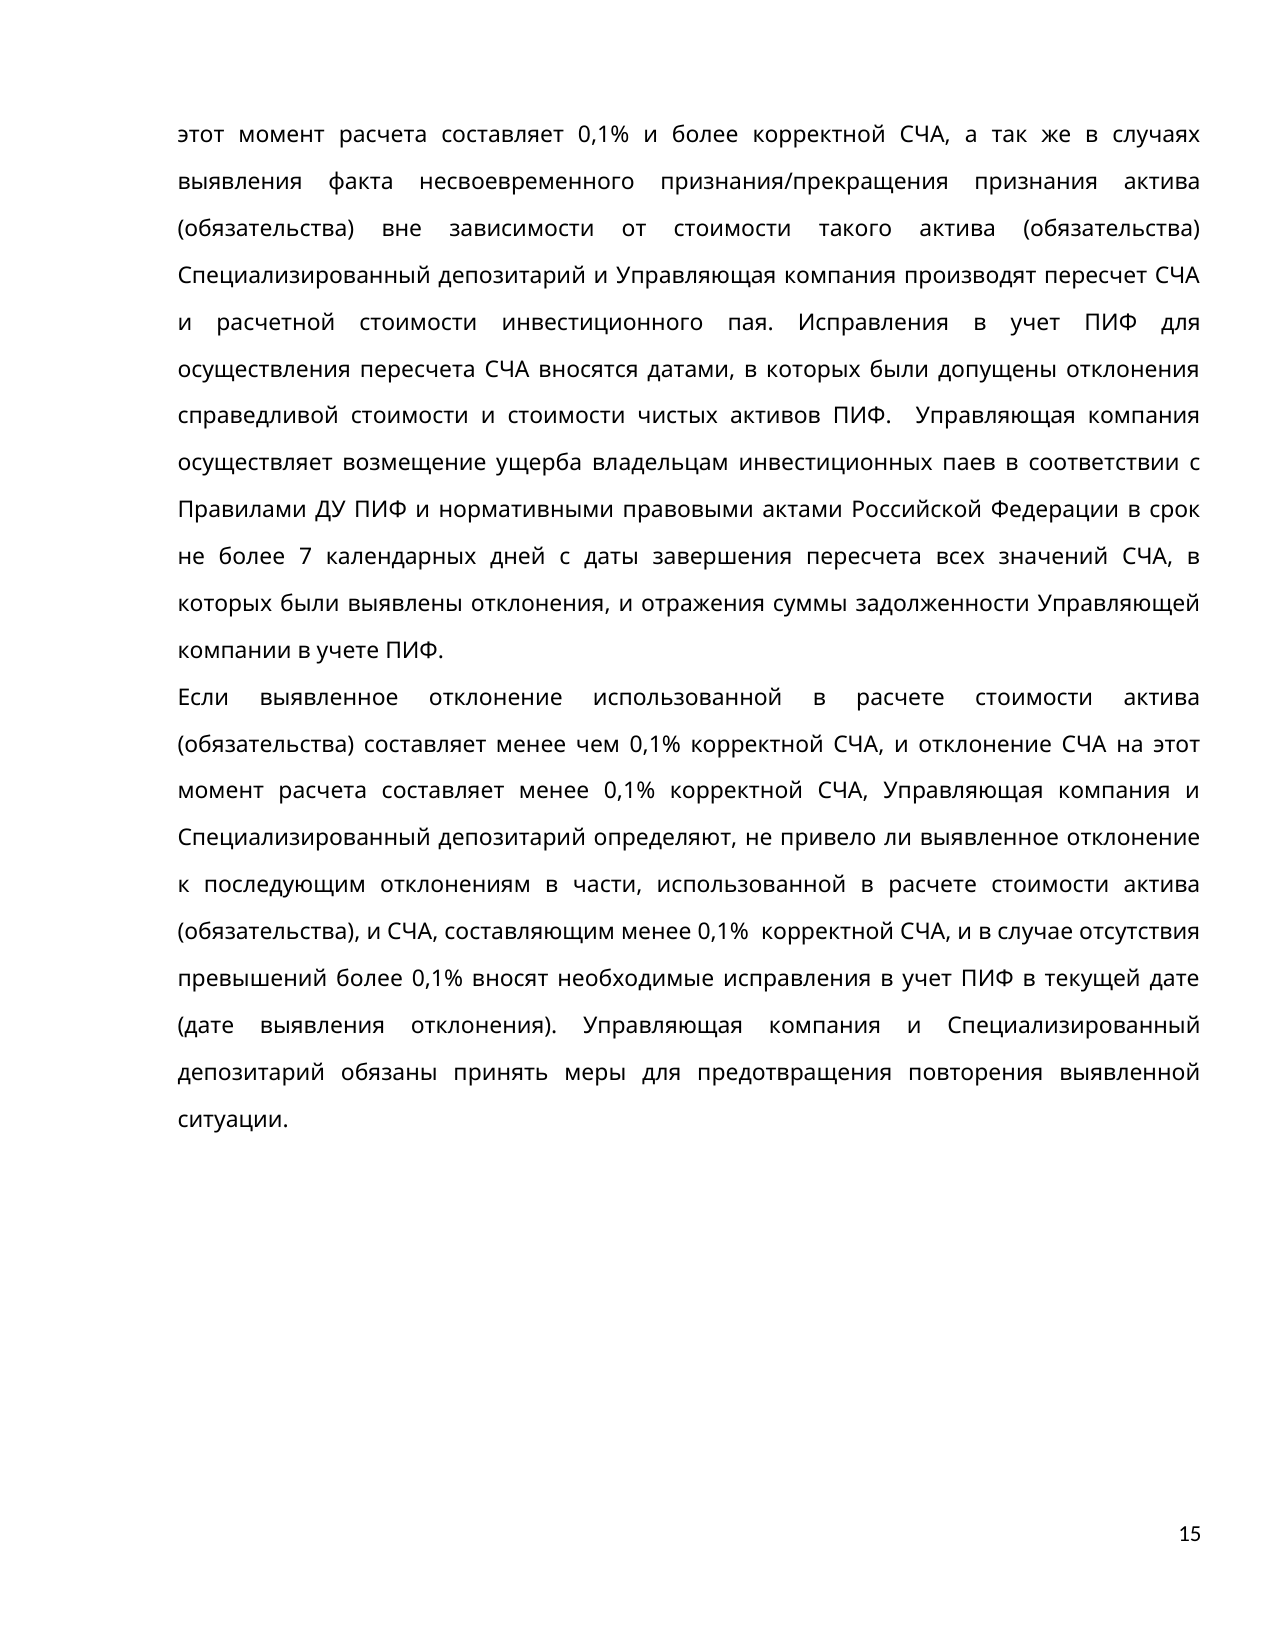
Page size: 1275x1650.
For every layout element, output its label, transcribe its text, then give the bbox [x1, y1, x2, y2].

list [177, 118, 1201, 665]
list Если выявленное отклонение использованной в расчете стоимости актива (обязательства) составляет менее чем 0,1% корректной СЧА, и отклонение СЧА на этот момент расчета составляет менее 0,1% корректной СЧА, Управляющая компания и Специализированный депозитарий определяют, не привело ли выявленное отклонение к последующим отклонениям в части, использованной в расчете стоимости актива (обязательства), и СЧА, составляющим менее 0,1% корректной СЧА, и в случае отсутствия превышений более 0,1% вносят необходимые исправления в учет ПИФ в текущей дате (дате выявления отклонения). Управляющая компания и Специализированный депозитарий обязаны принять меры для предотвращения повторения выявленной ситуации. [177, 681, 1201, 1134]
